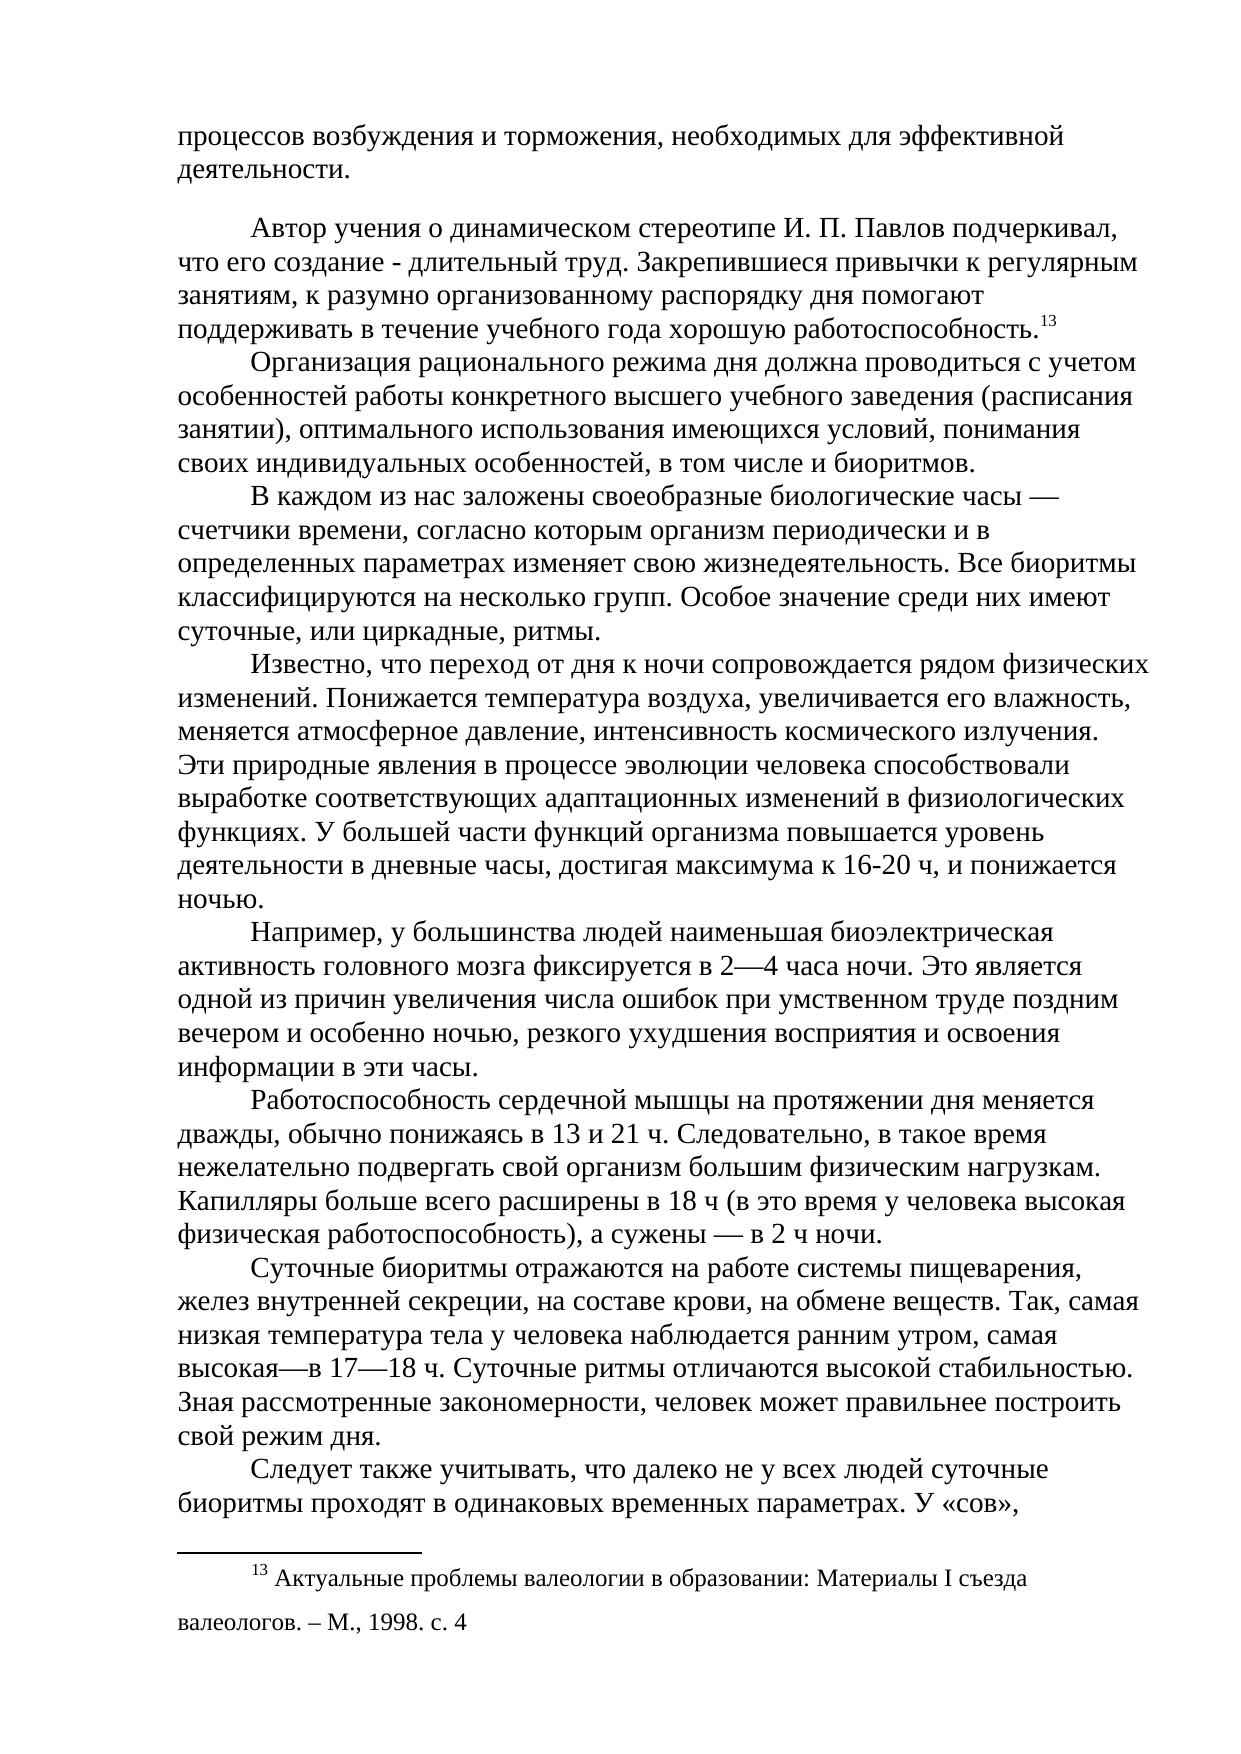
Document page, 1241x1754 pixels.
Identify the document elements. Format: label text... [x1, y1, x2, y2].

text В каждом из нас заложены своеобразные биологические часы — счетчики времени, согласно которым организм периодически и в определенных параметрах изменяет свою жизнедеятельность. Все биоритмы классифицируются на несколько групп. Особое значение среди них имеют суточные, или циркадные, ритмы. [177, 478, 1152, 646]
text Известно, что переход от дня к ночи сопровождается рядом физических изменений. Понижается температура воздуха, увеличивается его влажность, меняется атмосферное давление, интенсивность космического излучения. Эти природные явления в процессе эволюции человека способствовали выработке соответствующих адаптационных изменений в физиологических функциях. У большей части функций организма повышается уровень деятельности в дневные часы, достигая максимума к 16-20 ч, и понижается ночью. [177, 646, 1152, 914]
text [177, 1451, 1152, 1518]
text Работоспособность сердечной мышцы на протяжении дня меняется дважды, обычно понижаясь в 13 и 21 ч. Следовательно, в такое время нежелательно подвергать свой организм большим физическим нагрузкам. Капилляры больше всего расширены в 18 ч (в это время у человека высокая физическая работоспособность), а сужены — в 2 ч ночи. [177, 1082, 1152, 1250]
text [177, 118, 1152, 185]
text Автор учения о динамическом стереотипе И. П. Павлов подчеркивал, что его создание - длительный труд. Закрепившиеся привычки к регулярным занятиям, к разумно организованному распорядку дня помогают поддерживать в течение учебного года хорошую работоспособность. [177, 210, 1152, 344]
text Суточные биоритмы отражаются на работе системы пищеварения, желез внутренней секреции, на составе крови, на обмене веществ. Так, самая низкая температура тела у человека наблюдается ранним утром, самая высокая—в 17—18 ч. Суточные ритмы отличаются высокой стабильностью. Зная рассмотренные закономерности, человек может правильнее построить свой режим дня. [177, 1250, 1152, 1451]
text Организация рационального режима дня должна проводиться с учетом особенностей работы конкретного высшего учебного заведения (расписания занятии), оптимального использования имеющихся условий, понимания своих индивидуальных особенностей, в том числе и биоритмов. [177, 344, 1152, 478]
text Например, у большинства людей наименьшая биоэлектрическая активность головного мозга фиксируется в 2—4 часа ночи. Это является одной из причин увеличения числа ошибок при умственном труде поздним вечером и особенно ночью, резкого ухудшения восприятия и освоения информации в эти часы. [177, 914, 1152, 1082]
